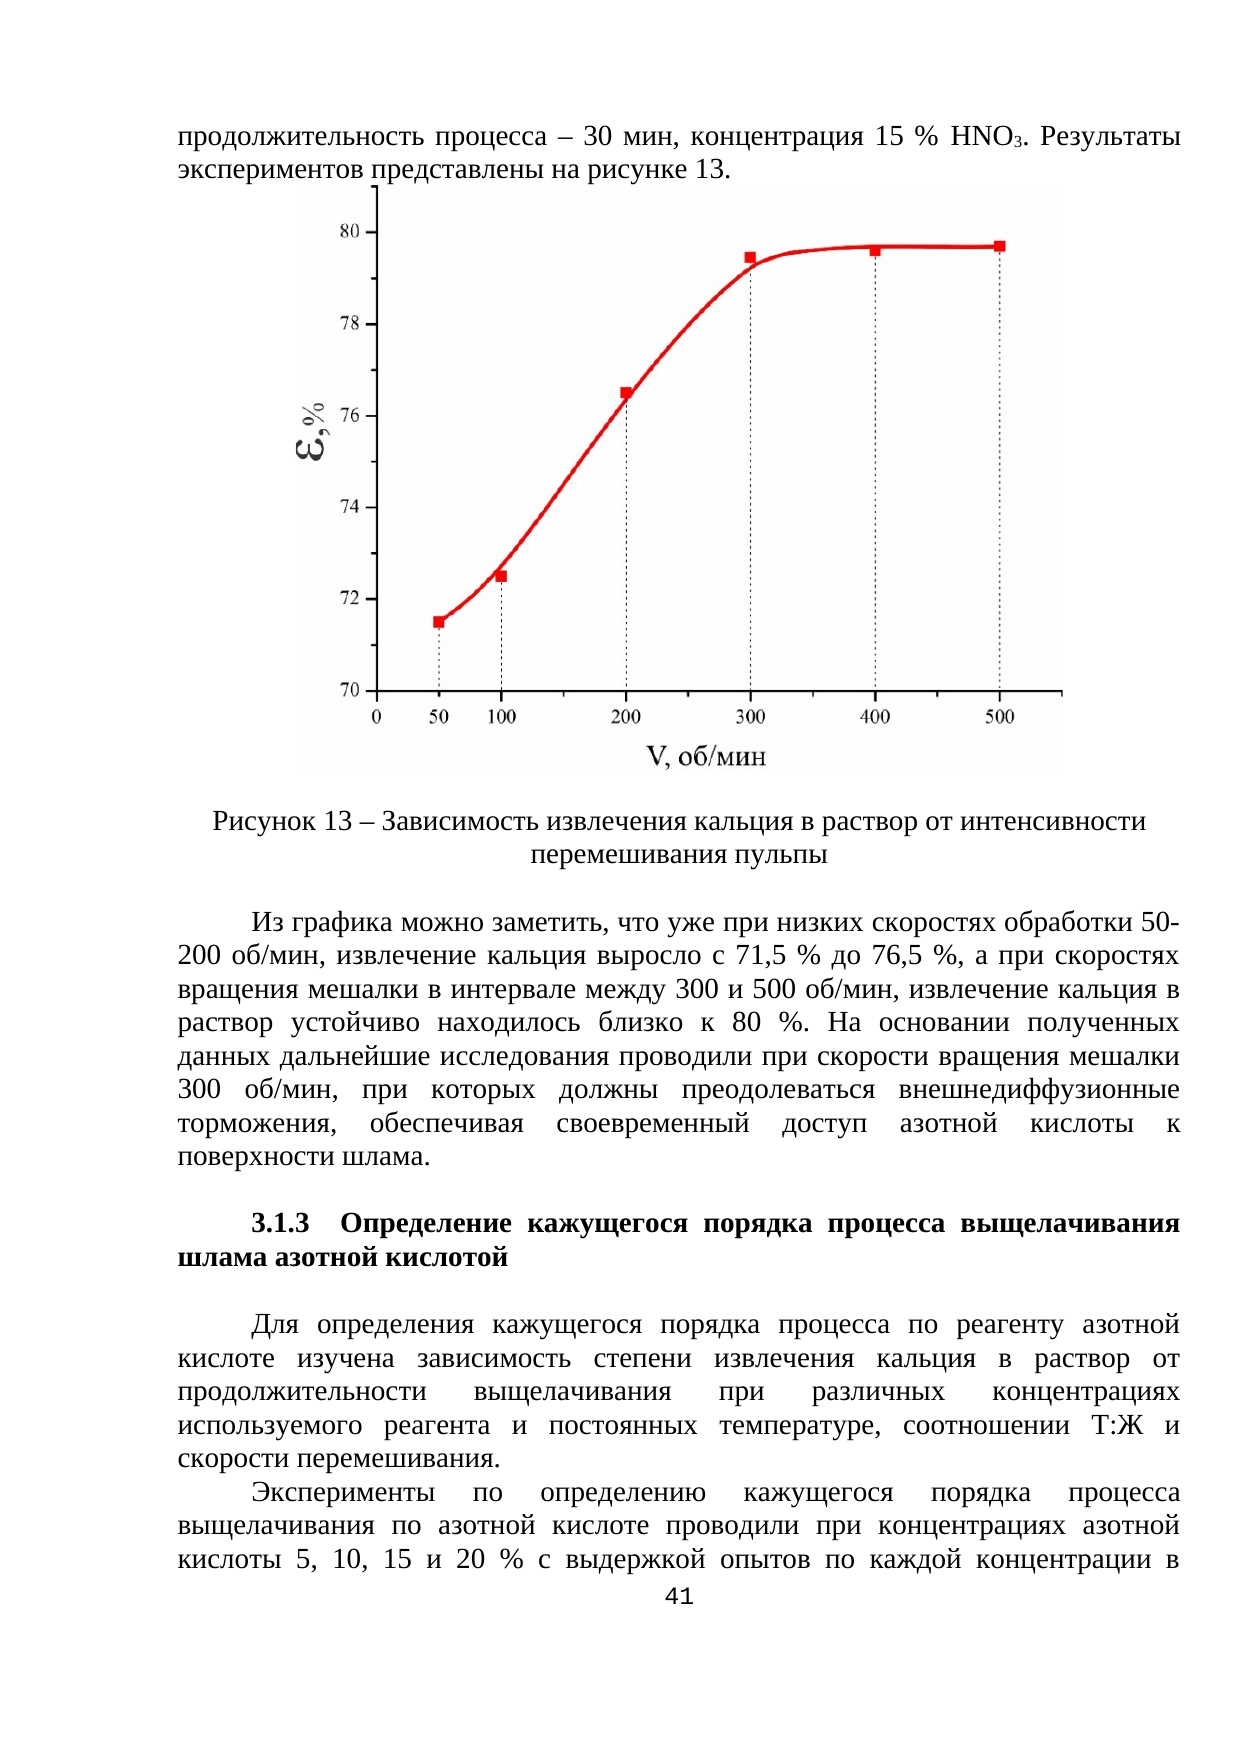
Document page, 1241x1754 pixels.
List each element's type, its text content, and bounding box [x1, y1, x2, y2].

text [177, 1474, 1181, 1574]
picture [295, 185, 1063, 770]
text Для определения кажущегося порядка процесса по реагенту азотной кислоте изучена зависимость степени извлечения кальция в раствор от продолжительности выщелачивания при различных концентрациях используемого реагента и постоянных температуре, соотношении Т:Ж и скорости перемешивания. [177, 1306, 1181, 1474]
text Рисунок 13 – Зависимость извлечения кальция в раствор от интенсивности перемешивания пульпы [177, 803, 1181, 870]
subtitle Определение кажущегося порядка процесса выщелачивания шлама азотной кислотой [177, 1206, 1181, 1273]
text Из графика можно заметить, что уже при низких скоростях обработки 50-200 об/мин, извлечение кальция выросло с 71,5 % до 76,5 %, а при скоростях вращения мешалки в интервале между 300 и 500 об/мин, извлечение кальция в раствор устойчиво находилось близко к 80 %. На основании полученных данных дальнейшие исследования проводили при скорости вращения мешалки 300 об/мин, при которых должны преодолеваться внешнедиффузионные торможения, обеспечивая своевременный доступ азотной кислоты к поверхности шлама. [177, 904, 1181, 1172]
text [177, 118, 1181, 185]
